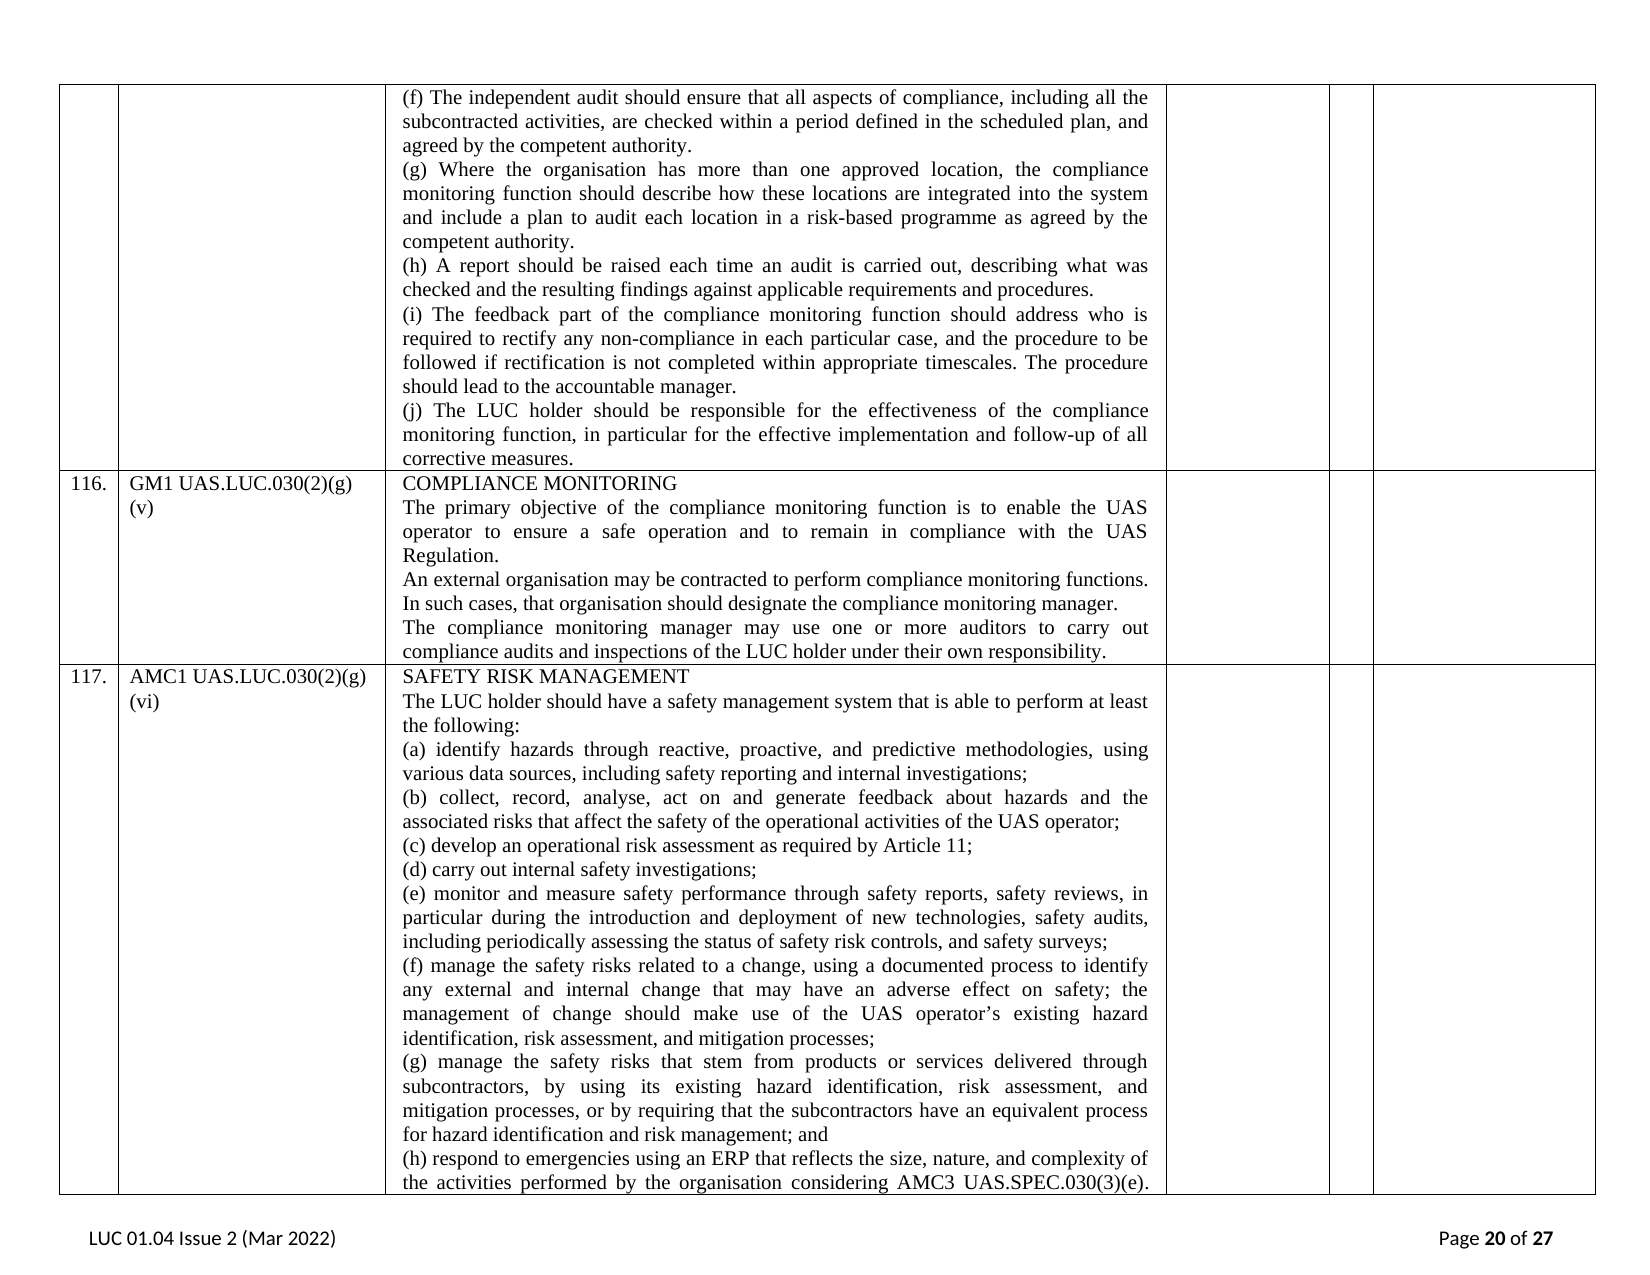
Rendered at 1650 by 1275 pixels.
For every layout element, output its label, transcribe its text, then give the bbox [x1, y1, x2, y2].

table_cell [1167, 665, 1329, 1194]
table_cell [1330, 85, 1373, 470]
table_cell [60, 85, 118, 470]
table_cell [119, 665, 385, 1194]
table_cell [1167, 85, 1329, 470]
table_cell [60, 471, 118, 663]
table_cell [119, 85, 385, 470]
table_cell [386, 665, 1166, 1194]
table_cell COMPLIANCE MONITORING The primary objective of the compliance monitoring function is to enable the UAS operator to ensure a safe operation and to remain in compliance with the UAS Regulation. An external organisation may be contracted to perform compliance monitoring functions. In such cases, that organisation should designate the compliance monitoring manager. The compliance monitoring manager may use one or more auditors to carry out compliance audits and inspections of the LUC holder under their own responsibility. [386, 471, 1166, 663]
table_cell [1374, 85, 1595, 470]
table_cell GM1 UAS.LUC.030(2)(g)(v) [119, 471, 385, 663]
table_cell [1330, 665, 1373, 1194]
table_cell [1167, 471, 1329, 663]
table_cell [60, 665, 118, 1194]
table_cell [1374, 665, 1595, 1194]
table_cell [1374, 471, 1595, 663]
table_cell [1330, 471, 1373, 663]
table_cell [386, 85, 1166, 470]
